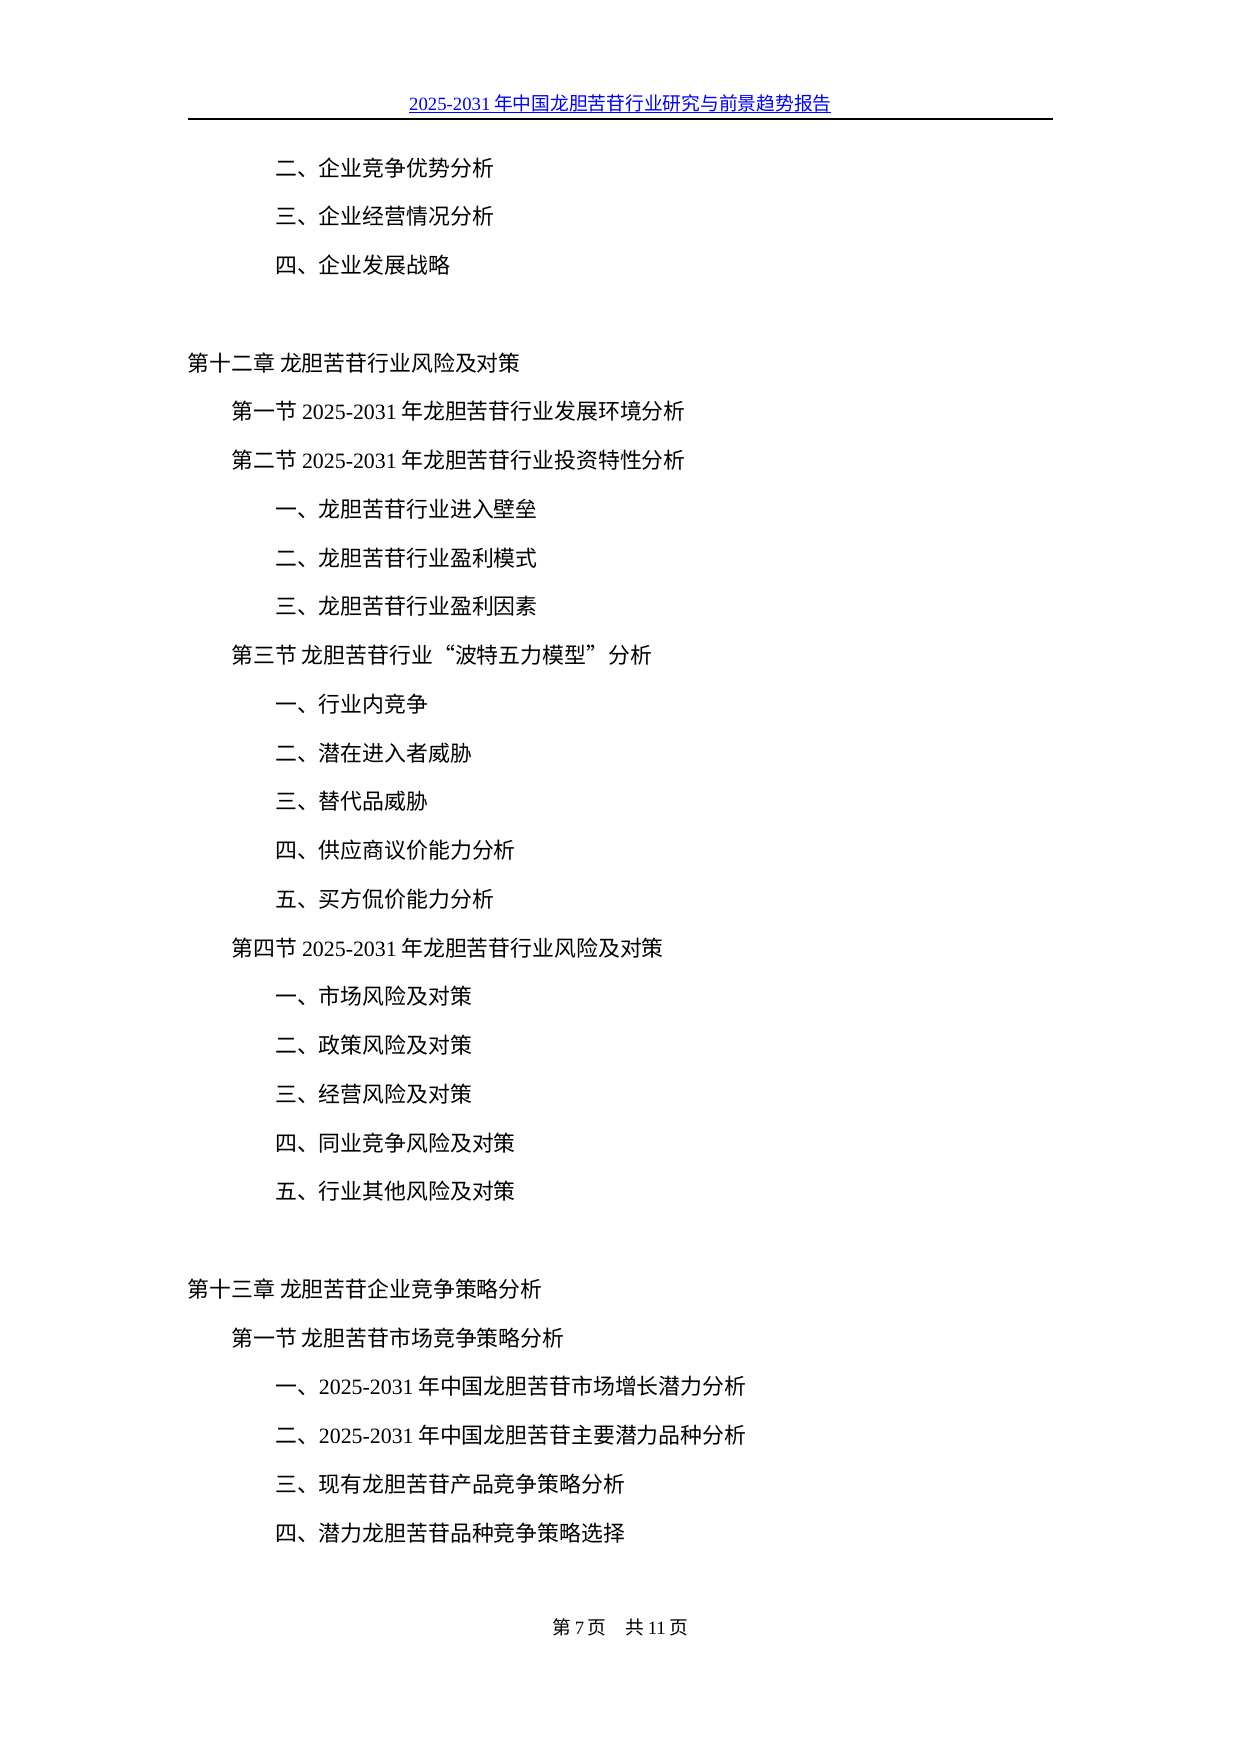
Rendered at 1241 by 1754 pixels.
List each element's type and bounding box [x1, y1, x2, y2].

text [187, 150, 1053, 1548]
